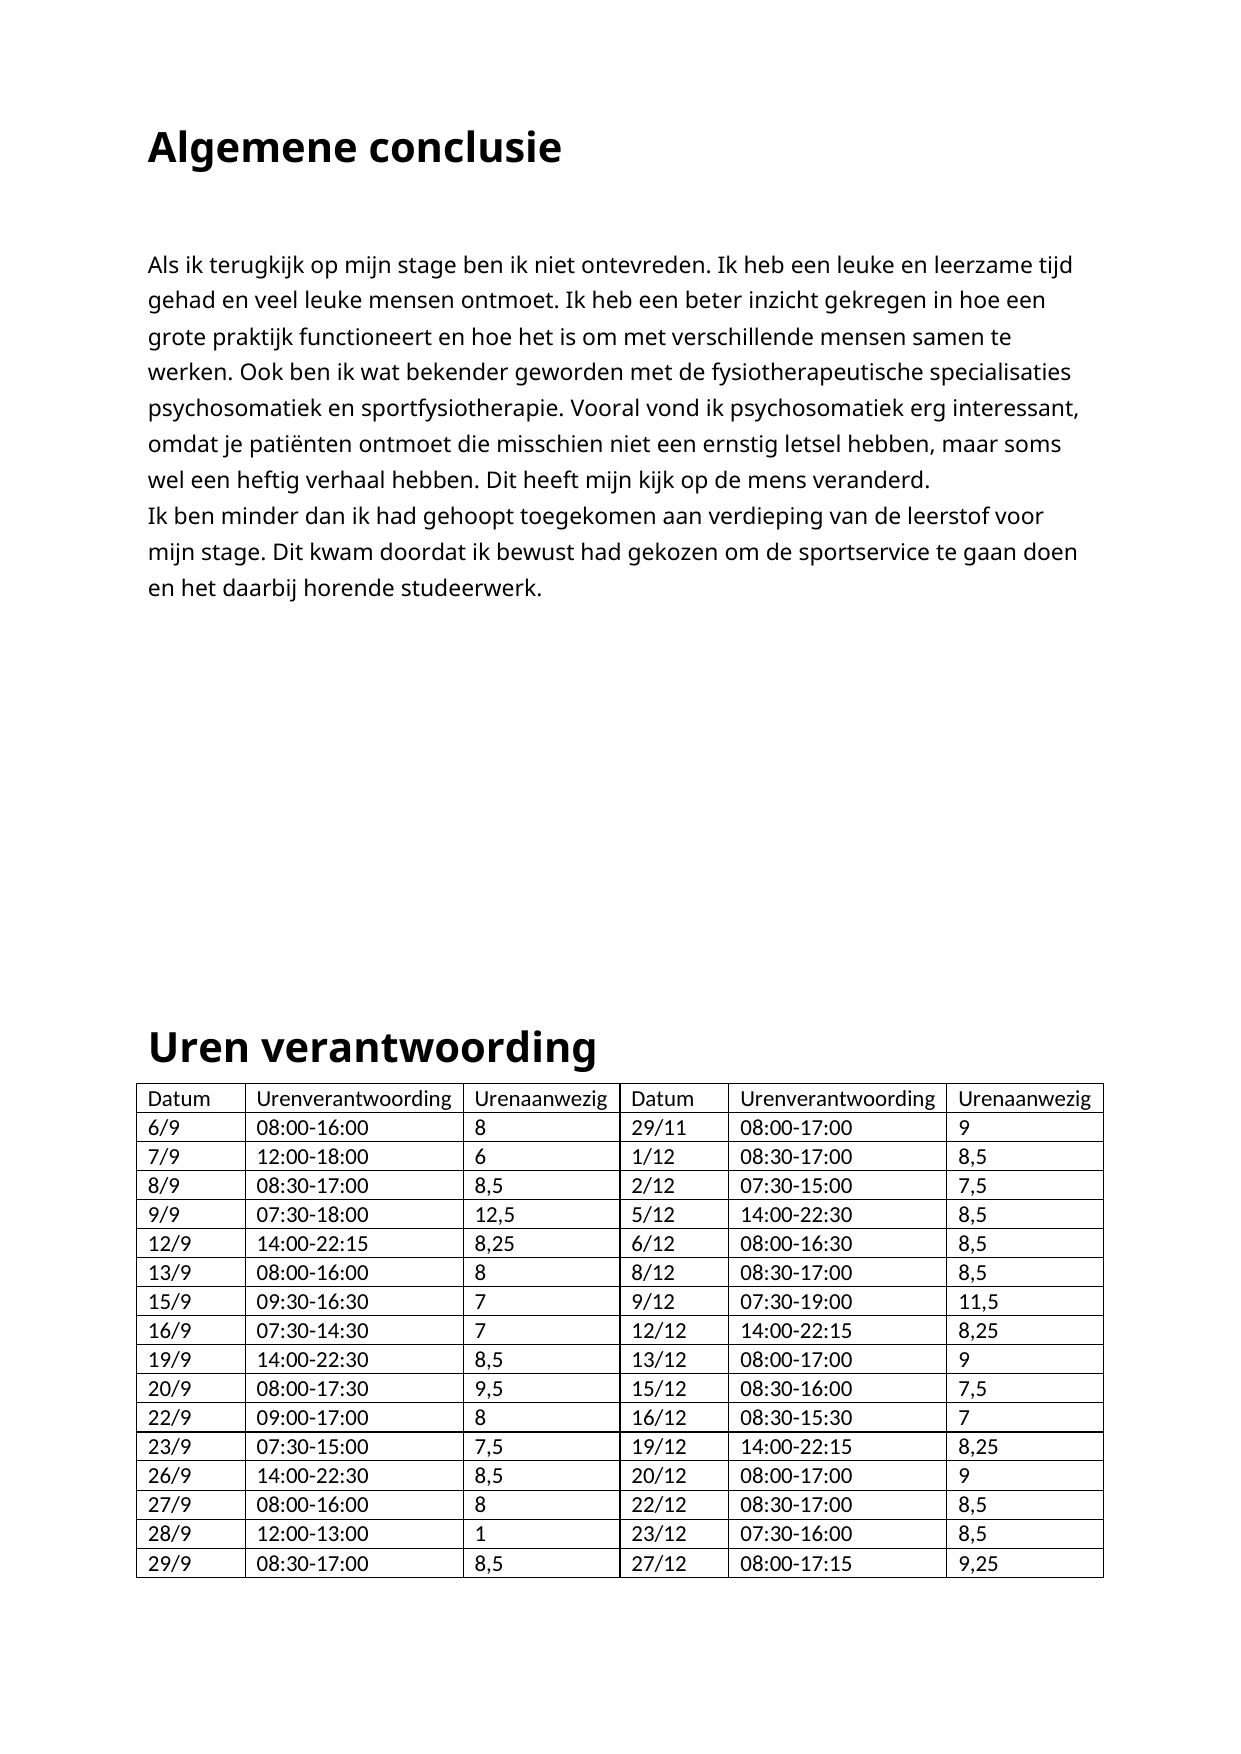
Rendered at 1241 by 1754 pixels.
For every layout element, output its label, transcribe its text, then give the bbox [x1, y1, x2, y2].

table_cell 23/9 [137, 1433, 245, 1460]
table_cell 8/9 [137, 1171, 245, 1199]
table_cell 8/12 [621, 1258, 728, 1286]
table_cell 14:00-22:15 [729, 1316, 946, 1344]
table_cell 08:30-17:00 [246, 1549, 463, 1577]
table_cell 8,25 [947, 1433, 1103, 1460]
table_cell 14:00-22:15 [729, 1433, 946, 1460]
table_cell 11,5 [947, 1287, 1103, 1315]
text Als ik terugkijk op mijn stage ben ik niet ontevreden. Ik heb een leuke en leerzame tijd gehad en veel leuke mensen ontmoet. Ik heb een beter inzicht gekregen in hoe een grote praktijk functioneert en hoe het is om met verschillende mensen samen te werken. Ook ben ik wat bekender geworden met de fysiotherapeutische specialisaties psychosomatiek en sportfysiotherapie. Vooral vond ik psychosomatiek erg interessant, omdat je patiënten ontmoet die misschien niet een ernstig letsel hebben, maar soms wel een heftig verhaal hebben. Dit heeft mijn kijk op de mens veranderd. Ik ben minder dan ik had gehoopt toegekomen aan verdieping van de leerstof voor mijn stage. Dit kwam doordat ik bewust had gekozen om de sportservice te gaan doen en het daarbij horende studeerwerk. [148, 248, 1093, 603]
table_cell 12/12 [621, 1316, 728, 1344]
table_cell 9 [947, 1345, 1103, 1373]
table_cell 8 [464, 1258, 619, 1286]
table_cell 14:00-22:30 [246, 1461, 463, 1489]
table_cell 8,25 [947, 1316, 1103, 1344]
table_cell 08:30-17:00 [729, 1258, 946, 1286]
table_cell 9 [947, 1113, 1103, 1141]
table_cell 07:30-16:00 [729, 1520, 946, 1548]
table_cell 15/12 [621, 1374, 728, 1402]
table_header Urenverantwoording [246, 1084, 463, 1112]
table_cell 08:30-17:00 [729, 1491, 946, 1518]
table_cell 08:30-17:00 [729, 1142, 946, 1170]
table_cell 9/12 [621, 1287, 728, 1315]
table_cell 12:00-13:00 [246, 1520, 463, 1548]
table_cell 08:00-17:00 [729, 1345, 946, 1373]
table_cell 7/9 [137, 1142, 245, 1170]
table_cell 8,5 [464, 1549, 619, 1577]
table_cell 08:00-16:00 [246, 1258, 463, 1286]
table_cell 8,5 [947, 1229, 1103, 1257]
table_cell 08:00-16:30 [729, 1229, 946, 1257]
table_cell 8,5 [947, 1491, 1103, 1518]
table_cell 07:30-19:00 [729, 1287, 946, 1315]
table_cell 22/12 [621, 1491, 728, 1518]
table_cell 08:00-17:00 [729, 1113, 946, 1141]
table_cell 16/9 [137, 1316, 245, 1344]
table_header Datum [621, 1084, 728, 1112]
table_cell 29/11 [621, 1113, 728, 1141]
table_cell 08:00-17:30 [246, 1374, 463, 1402]
table_cell 12,5 [464, 1200, 619, 1228]
table_cell 9/9 [137, 1200, 245, 1228]
table_cell 8,5 [947, 1142, 1103, 1170]
table_cell 8,5 [464, 1345, 619, 1373]
table_cell 15/9 [137, 1287, 245, 1315]
table_cell 5/12 [621, 1200, 728, 1228]
table_cell 07:30-15:00 [246, 1433, 463, 1460]
table_cell 22/9 [137, 1403, 245, 1431]
table_cell 7 [947, 1403, 1103, 1431]
table_cell 9,25 [947, 1549, 1103, 1577]
table_cell 09:30-16:30 [246, 1287, 463, 1315]
table_cell 8,5 [464, 1461, 619, 1489]
table_cell 6 [464, 1142, 619, 1170]
table_cell 07:30-14:30 [246, 1316, 463, 1344]
table_cell 14:00-22:15 [246, 1229, 463, 1257]
table_cell 6/12 [621, 1229, 728, 1257]
table_cell 08:00-17:00 [729, 1461, 946, 1489]
table_cell 27/9 [137, 1491, 245, 1518]
table_cell 9,5 [464, 1374, 619, 1402]
table_cell 9 [947, 1461, 1103, 1489]
table_cell 19/12 [621, 1433, 728, 1460]
table_cell 13/9 [137, 1258, 245, 1286]
table_cell 23/12 [621, 1520, 728, 1548]
table_cell 08:30-15:30 [729, 1403, 946, 1431]
table_cell 8,5 [947, 1200, 1103, 1228]
table_cell 20/9 [137, 1374, 245, 1402]
table_cell 8 [464, 1113, 619, 1141]
table_cell 8,5 [947, 1258, 1103, 1286]
table_cell 29/9 [137, 1549, 245, 1577]
table_cell 14:00-22:30 [246, 1345, 463, 1373]
table_cell 7,5 [947, 1171, 1103, 1199]
table_cell 7 [464, 1287, 619, 1315]
table_cell 08:00-16:00 [246, 1491, 463, 1518]
table_cell 09:00-17:00 [246, 1403, 463, 1431]
table_cell 08:00-16:00 [246, 1113, 463, 1141]
table_cell 8 [464, 1403, 619, 1431]
table_cell 1/12 [621, 1142, 728, 1170]
table_cell 2/12 [621, 1171, 728, 1199]
table_cell 7 [464, 1316, 619, 1344]
table_cell 7,5 [947, 1374, 1103, 1402]
table_cell 08:00-17:15 [729, 1549, 946, 1577]
table_cell 12/9 [137, 1229, 245, 1257]
table_cell 07:30-18:00 [246, 1200, 463, 1228]
table_cell 08:30-17:00 [246, 1171, 463, 1199]
table_cell 8 [464, 1491, 619, 1518]
table_header Urenaanwezig [464, 1084, 619, 1112]
table_cell 6/9 [137, 1113, 245, 1141]
table_cell 7,5 [464, 1433, 619, 1460]
table_cell 8,5 [464, 1171, 619, 1199]
table_cell 07:30-15:00 [729, 1171, 946, 1199]
table_header Urenaanwezig [947, 1084, 1103, 1112]
table_cell 16/12 [621, 1403, 728, 1431]
table_cell 14:00-22:30 [729, 1200, 946, 1228]
table_header Datum [137, 1084, 245, 1112]
table_cell 20/12 [621, 1461, 728, 1489]
table_header Urenverantwoording [729, 1084, 946, 1112]
table_cell 8,5 [947, 1520, 1103, 1548]
table_cell 27/12 [621, 1549, 728, 1577]
table_cell 13/12 [621, 1345, 728, 1373]
table_cell 26/9 [137, 1461, 245, 1489]
subtitle Uren verantwoording [148, 1017, 1093, 1074]
table_cell 8,25 [464, 1229, 619, 1257]
table_cell 19/9 [137, 1345, 245, 1373]
table_cell 08:30-16:00 [729, 1374, 946, 1402]
subtitle Algemene conclusie [148, 118, 1093, 240]
table_cell 28/9 [137, 1520, 245, 1548]
table_cell 12:00-18:00 [246, 1142, 463, 1170]
table_cell 1 [464, 1520, 619, 1548]
